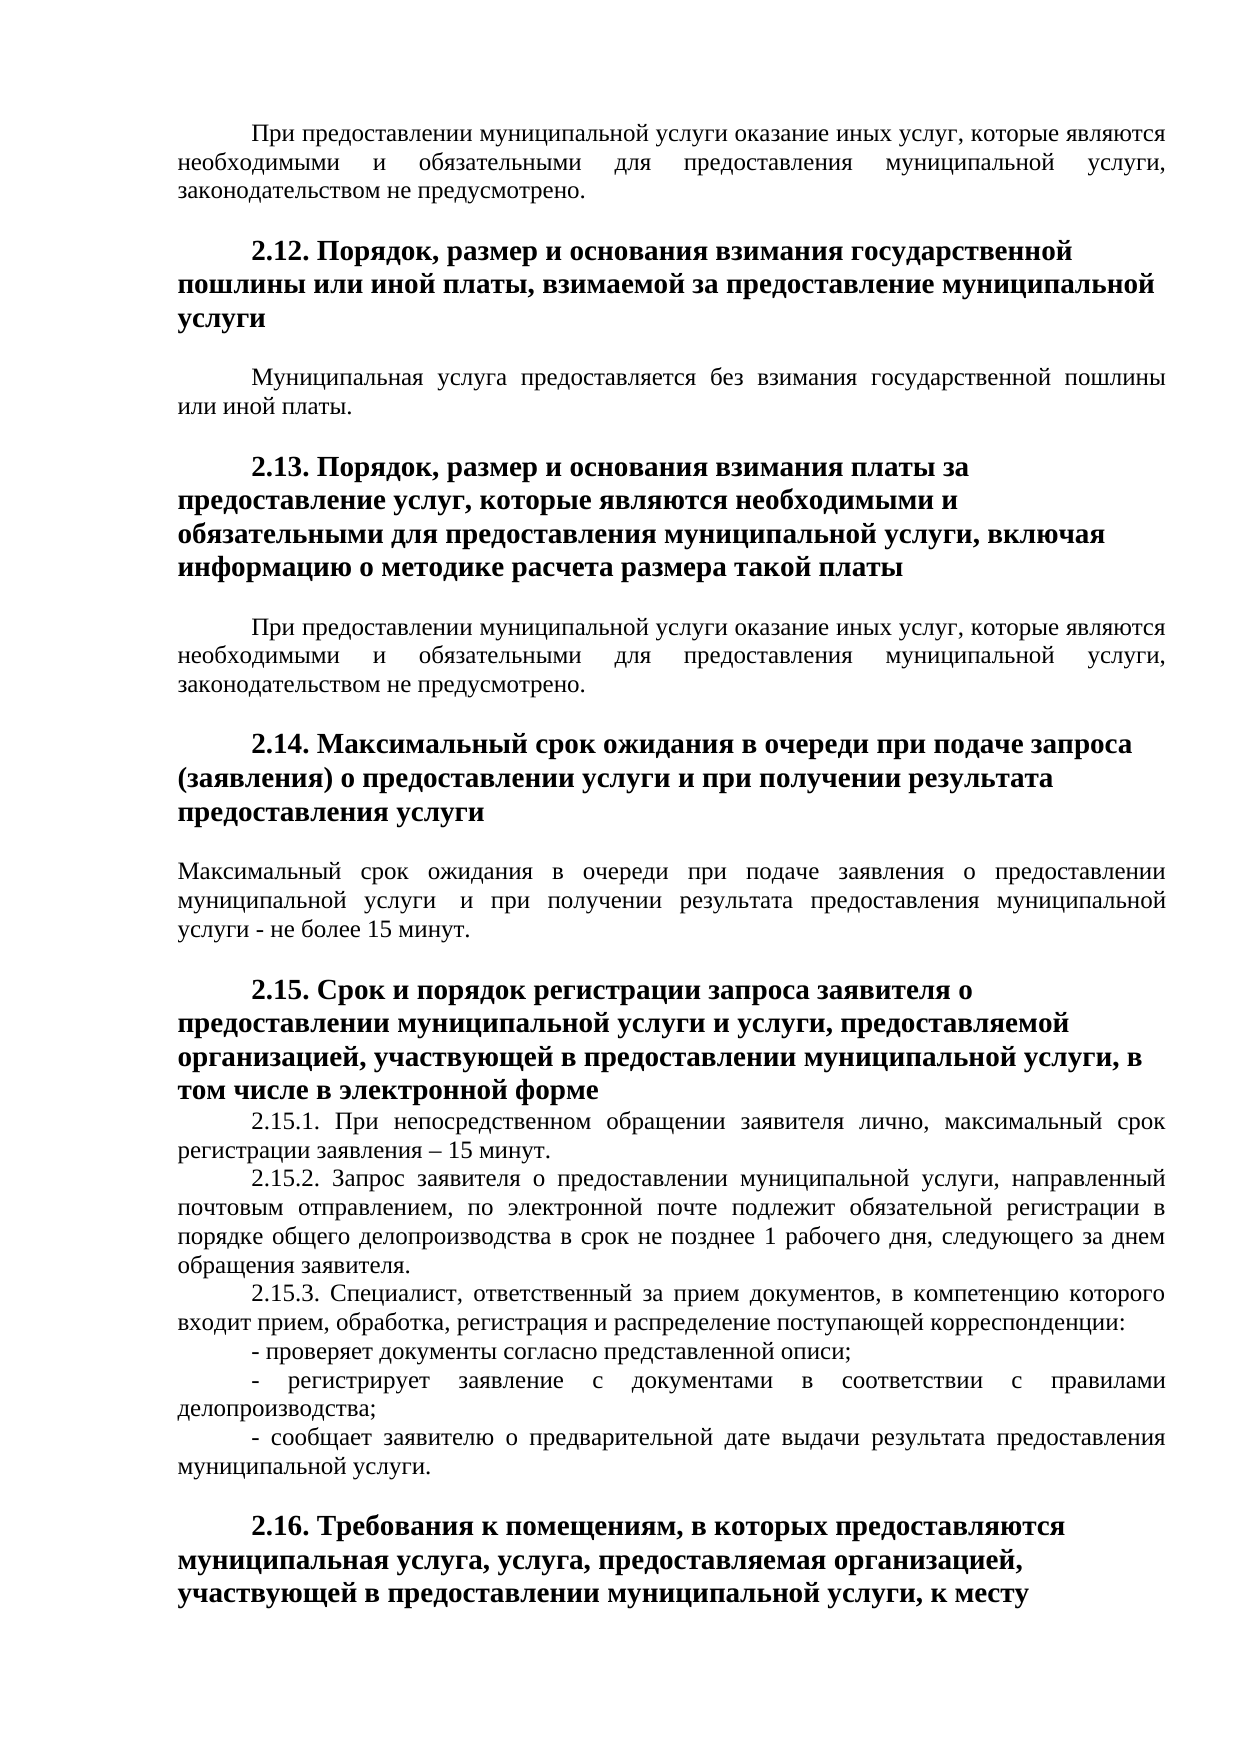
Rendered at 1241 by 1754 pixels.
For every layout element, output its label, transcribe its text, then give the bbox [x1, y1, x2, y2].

text - проверяет документы согласно представленной описи; [177, 1336, 1167, 1365]
text 2.15. Срок и порядок регистрации запроса заявителя о предоставлении муниципальной услуги и услуги, предоставляемой организацией, участвующей в предоставлении муниципальной услуги, в том числе в электронной форме [177, 972, 1167, 1106]
text 2.15.3. Специалист, ответственный за прием документов, в компетенцию которого входит прием, обработка, регистрация и распределение поступающей корреспонденции: [177, 1278, 1167, 1336]
text - регистрирует заявление с документами в соответствии с правилами делопроизводства; [177, 1365, 1167, 1422]
text - сообщает заявителю о предварительной дате выдачи результата предоставления муниципальной услуги. [177, 1422, 1167, 1480]
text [177, 1508, 1167, 1609]
text 2.12. Порядок, размер и основания взимания государственной пошлины или иной платы, взимаемой за предоставление муниципальной услуги [177, 233, 1167, 334]
text При предоставлении муниципальной услуги оказание иных услуг, которые являются необходимыми и обязательными для предоставления муниципальной услуги, законодательством не предусмотрено. [177, 612, 1167, 698]
text 2.15.1. При непосредственном обращении заявителя лично, максимальный срок регистрации заявления – 15 минут. [177, 1106, 1167, 1163]
text При предоставлении муниципальной услуги оказание иных услуг, которые являются необходимыми и обязательными для предоставления муниципальной услуги, законодательством не предусмотрено. [177, 118, 1167, 204]
text 2.13. Порядок, размер и основания взимания платы за предоставление услуг, которые являются необходимыми и обязательными для предоставления муниципальной услуги, включая информацию о методике расчета размера такой платы [177, 449, 1167, 583]
text 2.14. Максимальный срок ожидания в очереди при подаче запроса (заявления) о предоставлении услуги и при получении результата предоставления услуги [177, 727, 1167, 827]
text Муниципальная услуга предоставляется без взимания государственной пошлины или иной платы. [177, 362, 1167, 420]
text 2.15.2. Запрос заявителя о предоставлении муниципальной услуги, направленный почтовым отправлением, по электронной почте подлежит обязательной регистрации в порядке общего делопроизводства в срок не позднее 1 рабочего дня, следующего за днем обращения заявителя. [177, 1163, 1167, 1278]
text Максимальный срок ожидания в очереди при подаче заявления о предоставлении муниципальной услуги и при получении результата предоставления муниципальной услуги - не более 15 минут. [177, 856, 1167, 943]
